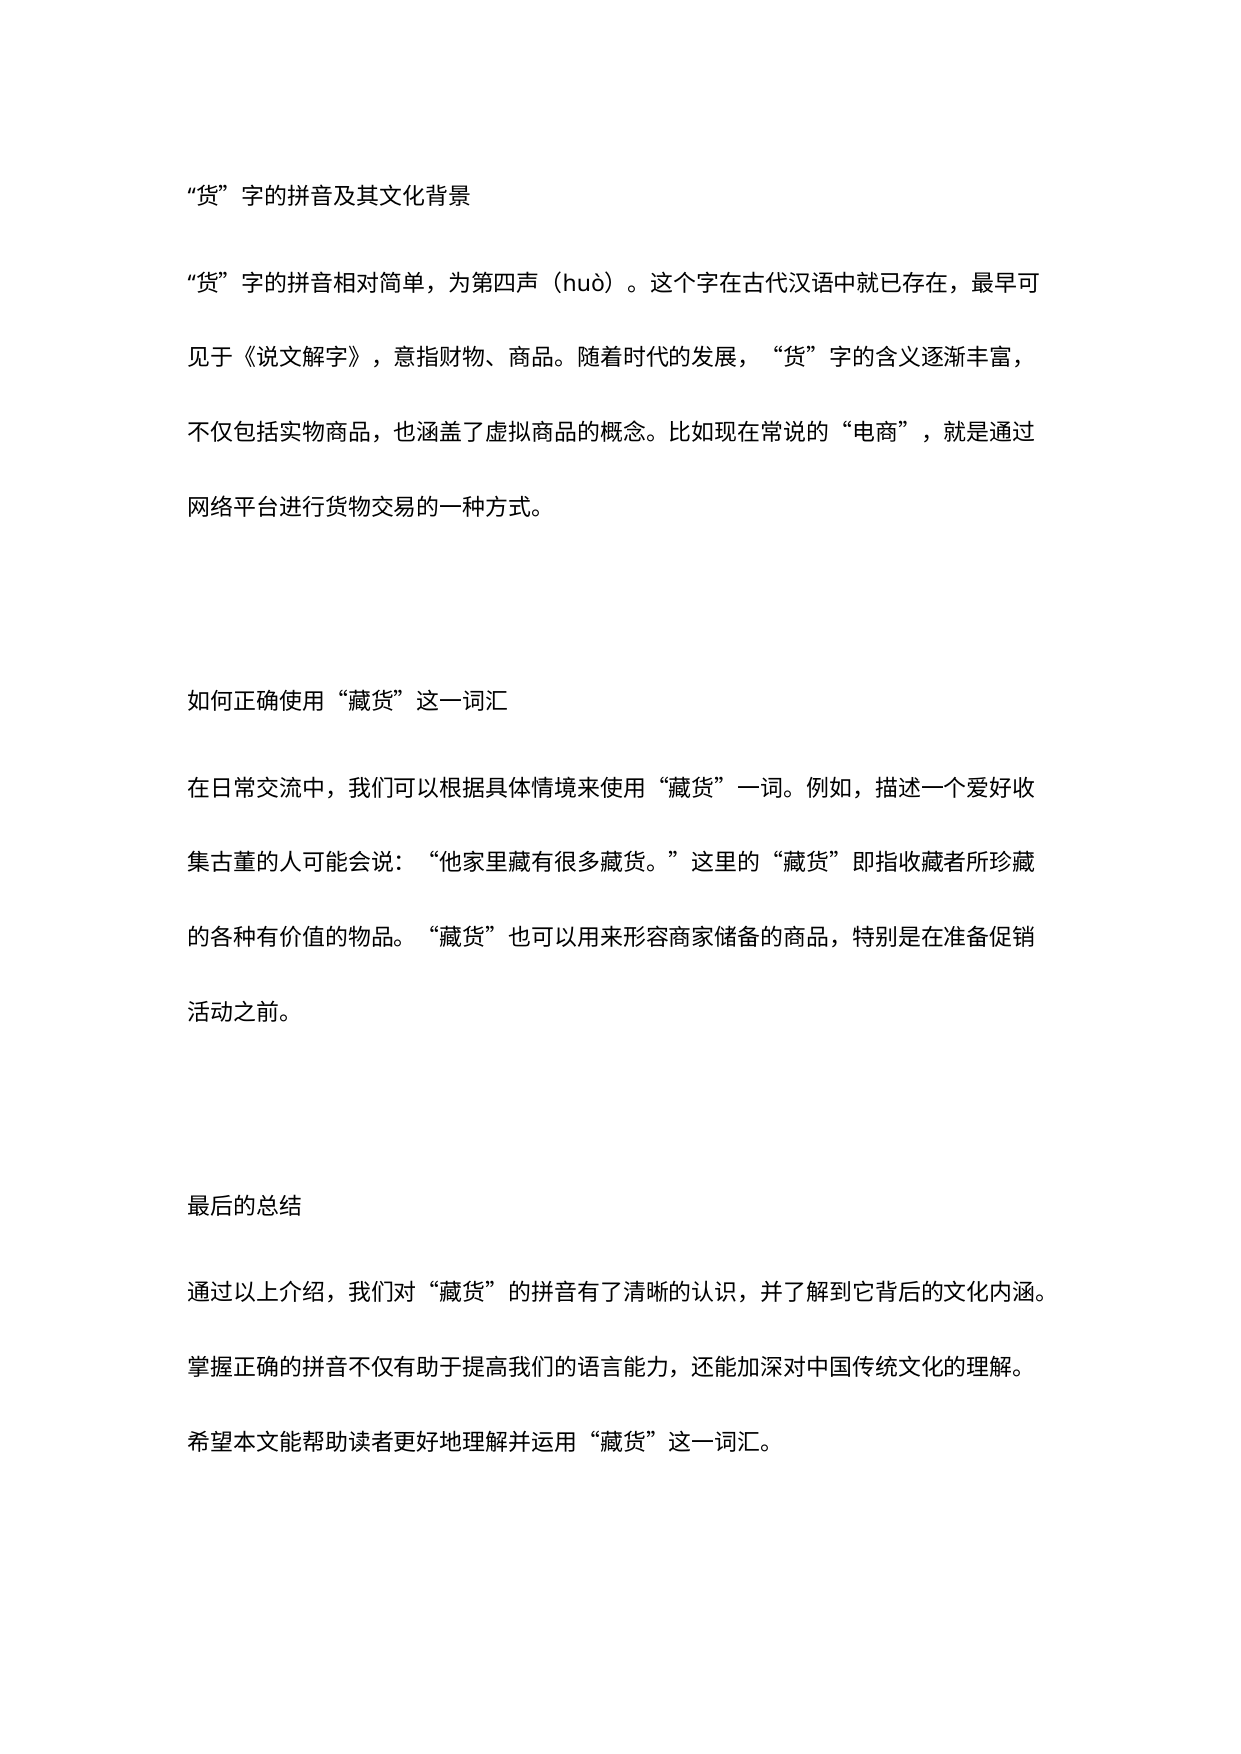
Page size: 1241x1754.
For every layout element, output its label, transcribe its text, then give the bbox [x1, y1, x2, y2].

text 最后的总结 [187, 1172, 1053, 1237]
text “货”字的拼音及其文化背景 [187, 162, 1053, 227]
text “货”字的拼音相对简单，为第四声（huò）。这个字在古代汉语中就已存在，最早可见于《说文解字》，意指财物、商品。随着时代的发展，“货”字的含义逐渐丰富，不仅包括实物商品，也涵盖了虚拟商品的概念。比如现在常说的“电商”，就是通过网络平台进行货物交易的一种方式。 [187, 249, 1053, 538]
text 通过以上介绍，我们对“藏货”的拼音有了清晰的认识，并了解到它背后的文化内涵。掌握正确的拼音不仅有助于提高我们的语言能力，还能加深对中国传统文化的理解。希望本文能帮助读者更好地理解并运用“藏货”这一词汇。 [187, 1258, 1053, 1473]
text 在日常交流中，我们可以根据具体情境来使用“藏货”一词。例如，描述一个爱好收集古董的人可能会说：“他家里藏有很多藏货。”这里的“藏货”即指收藏者所珍藏的各种有价值的物品。“藏货”也可以用来形容商家储备的商品，特别是在准备促销活动之前。 [187, 753, 1053, 1043]
text 如何正确使用“藏货”这一词汇 [187, 667, 1053, 732]
